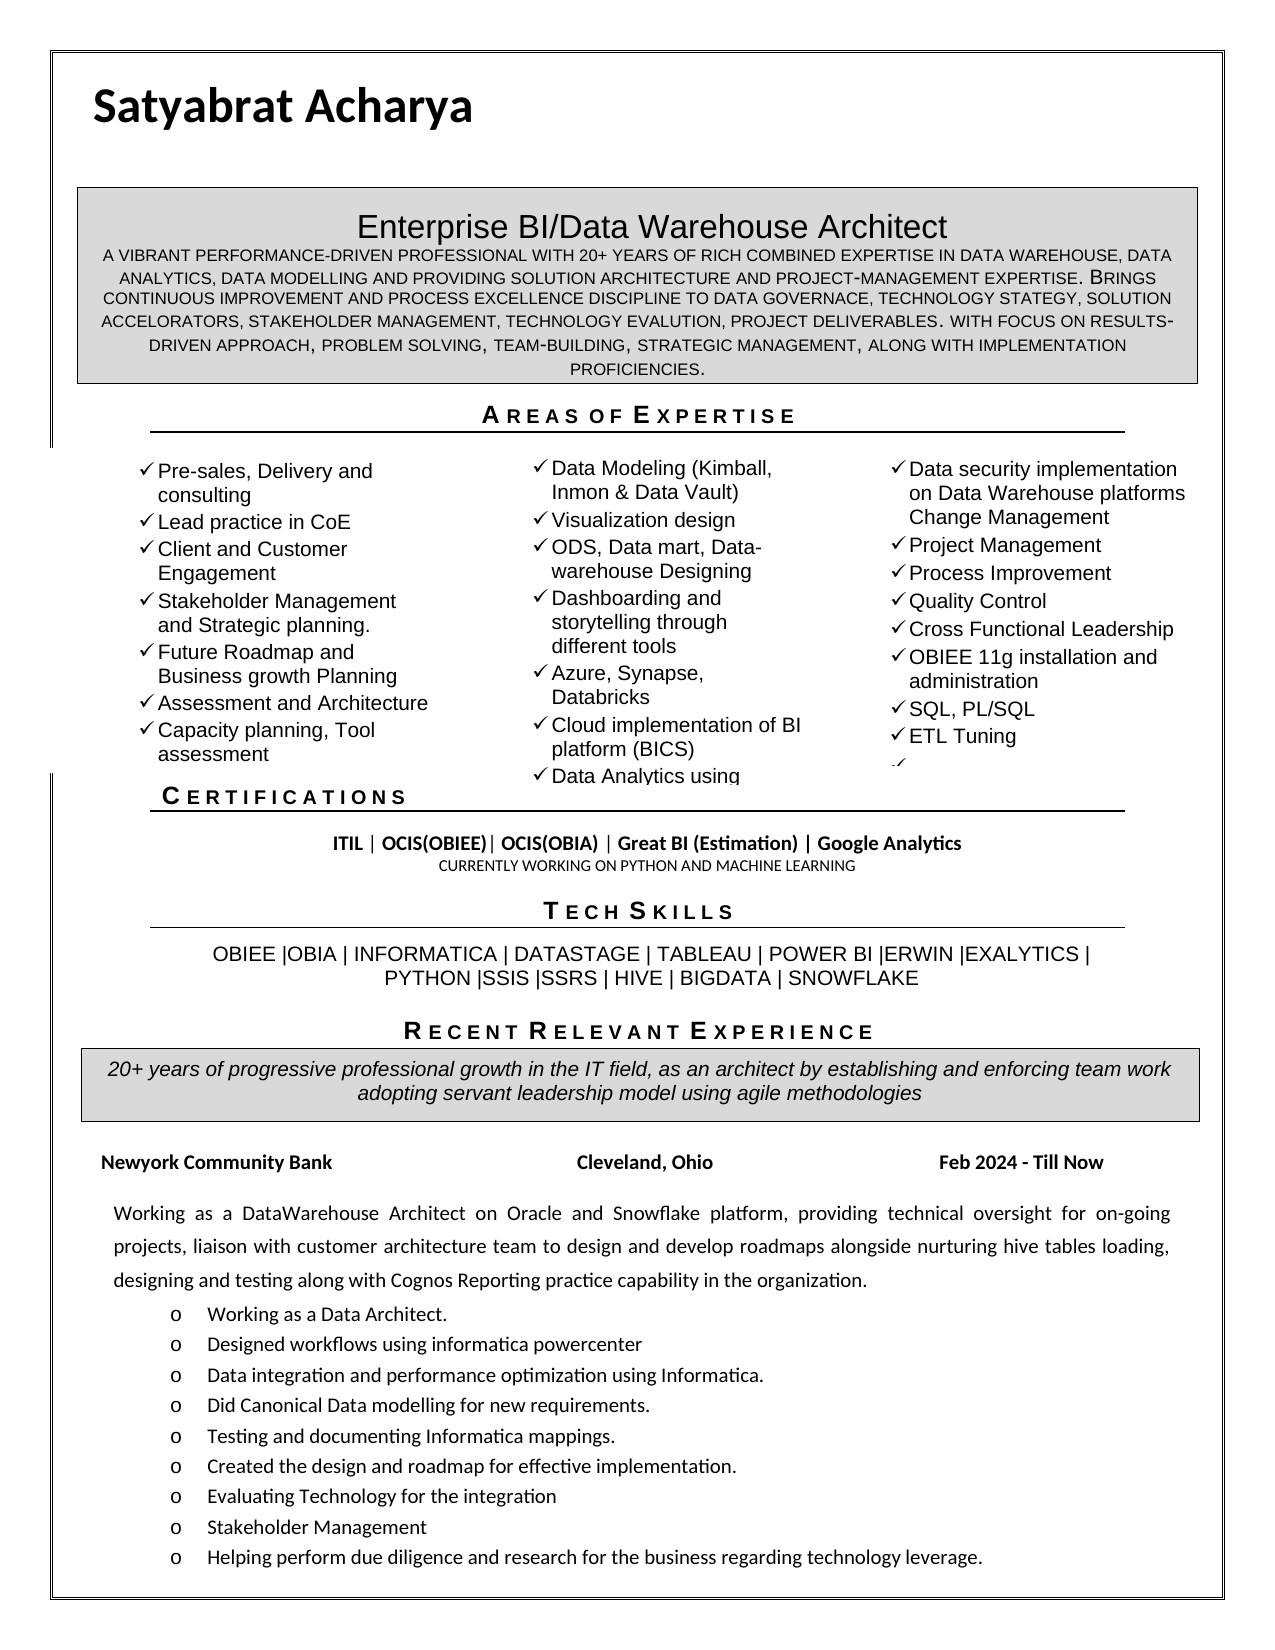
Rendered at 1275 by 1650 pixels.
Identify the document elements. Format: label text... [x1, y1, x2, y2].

text R E C E N T R E L E V A N T E X P E R I E N C E [150, 1016, 1125, 1045]
text T E C H S K I L L S [150, 898, 1125, 927]
list A R E A S O F E X P E R T I S E [150, 401, 1125, 431]
text OBIEE |OBIA | INFORMATICA | DATASTAGE | TABLEAU | POWER BI |ERWIN |EXALYTICS | PYTHON |SSIS |SSRS | HIVE | BIGDATA | SNOWFLAKE [178, 942, 1125, 990]
text C E R T I F I C A T I O N S [150, 781, 1125, 810]
